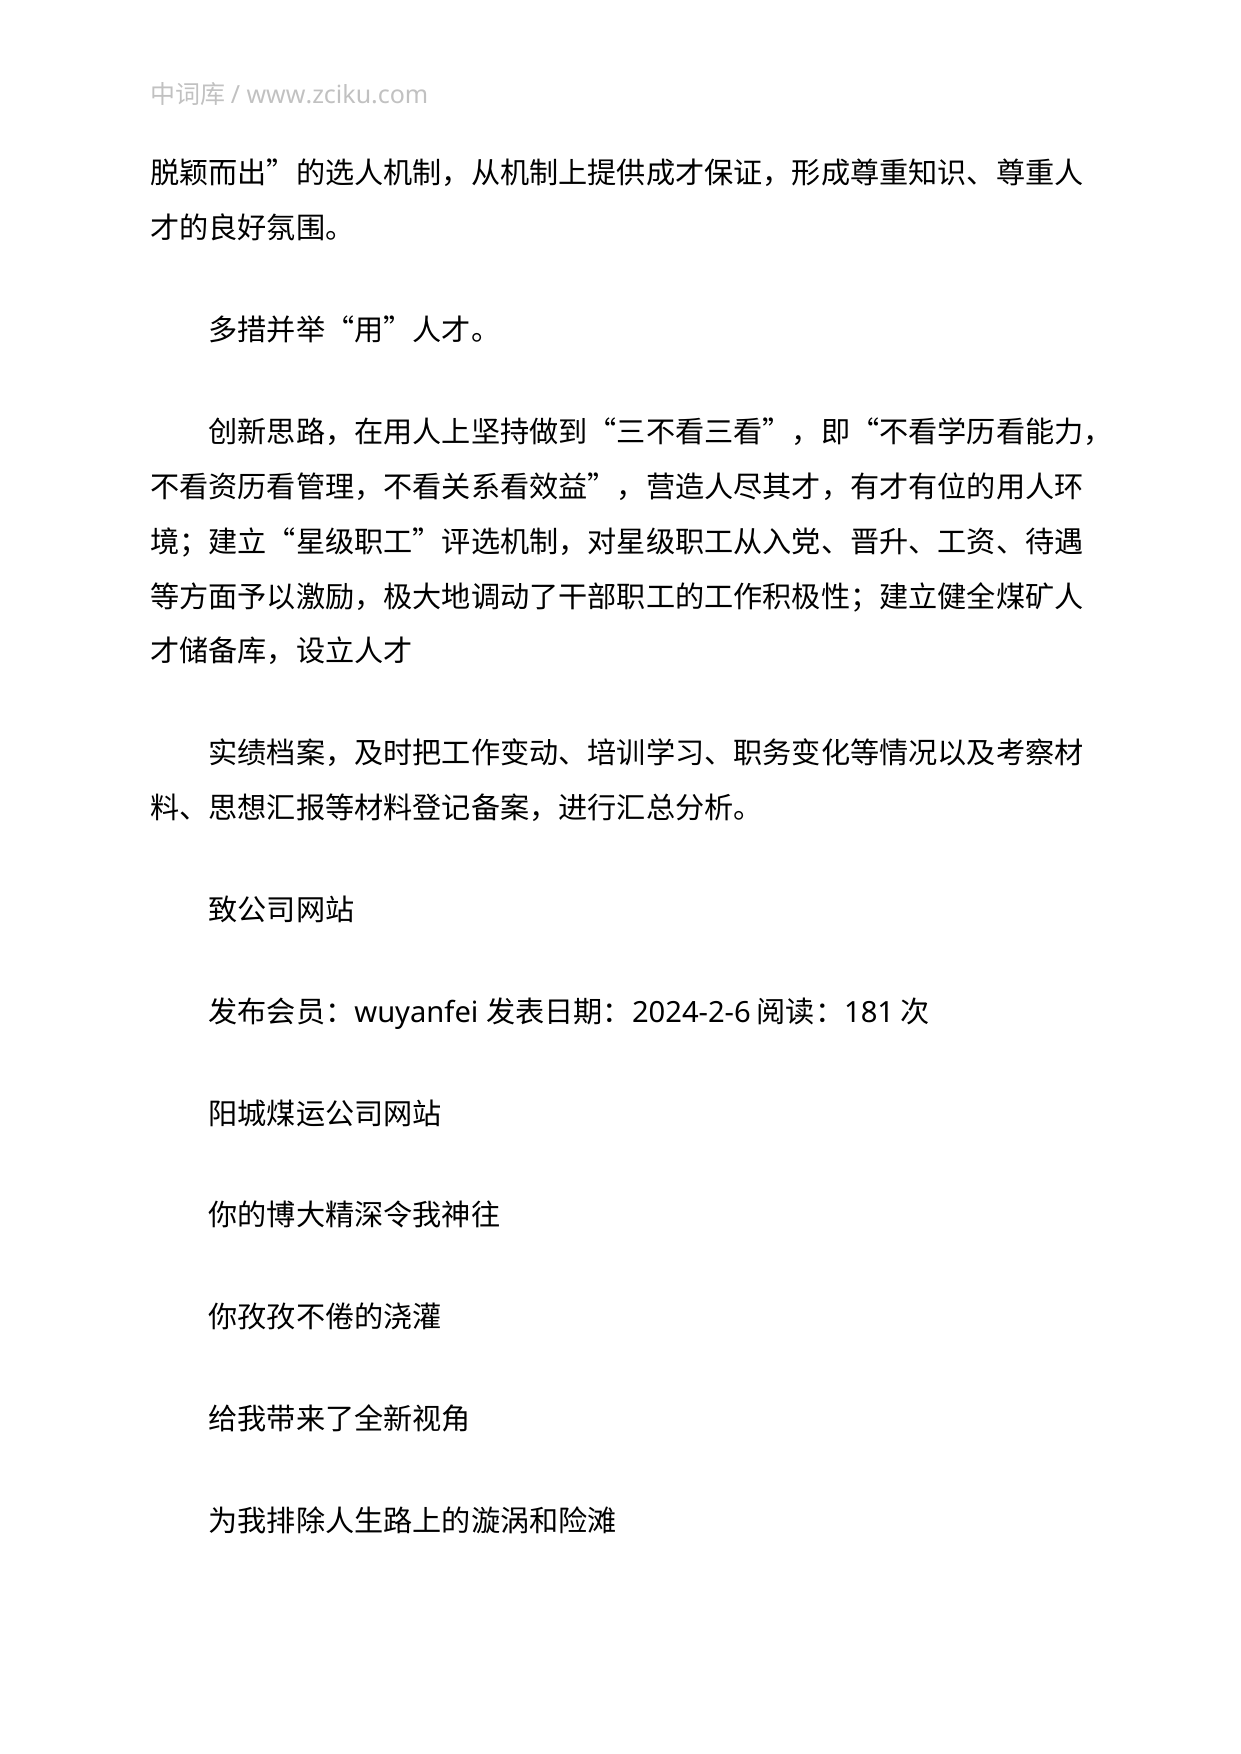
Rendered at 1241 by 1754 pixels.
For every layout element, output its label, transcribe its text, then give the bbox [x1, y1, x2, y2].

text 你的博大精深令我神往 [150, 1192, 1090, 1234]
text 阳城煤运公司网站 [150, 1090, 1090, 1132]
text 实绩档案，及时把工作变动、培训学习、职务变化等情况以及考察材料、思想汇报等材料登记备案，进行汇总分析。 [150, 730, 1090, 827]
text 给我带来了全新视角 [150, 1396, 1090, 1438]
text 你孜孜不倦的浇灌 [150, 1294, 1090, 1336]
text 创新思路，在用人上坚持做到“三不看三看”，即“不看学历看能力，不看资历看管理，不看关系看效益”，营造人尽其才，有才有位的用人环境；建立“星级职工”评选机制，对星级职工从入党、晋升、工资、待遇等方面予以激励，极大地调动了干部职工的工作积极性；建立健全煤矿人才储备库，设立人才 [150, 408, 1090, 670]
text 发布会员：wuyanfei 发表日期：2024-2-6阅读：181次 [150, 988, 1090, 1031]
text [150, 150, 1090, 247]
text 多措并举“用”人才。 [150, 307, 1090, 349]
text 为我排除人生路上的漩涡和险滩 [150, 1497, 1090, 1539]
text 致公司网站 [150, 886, 1090, 929]
